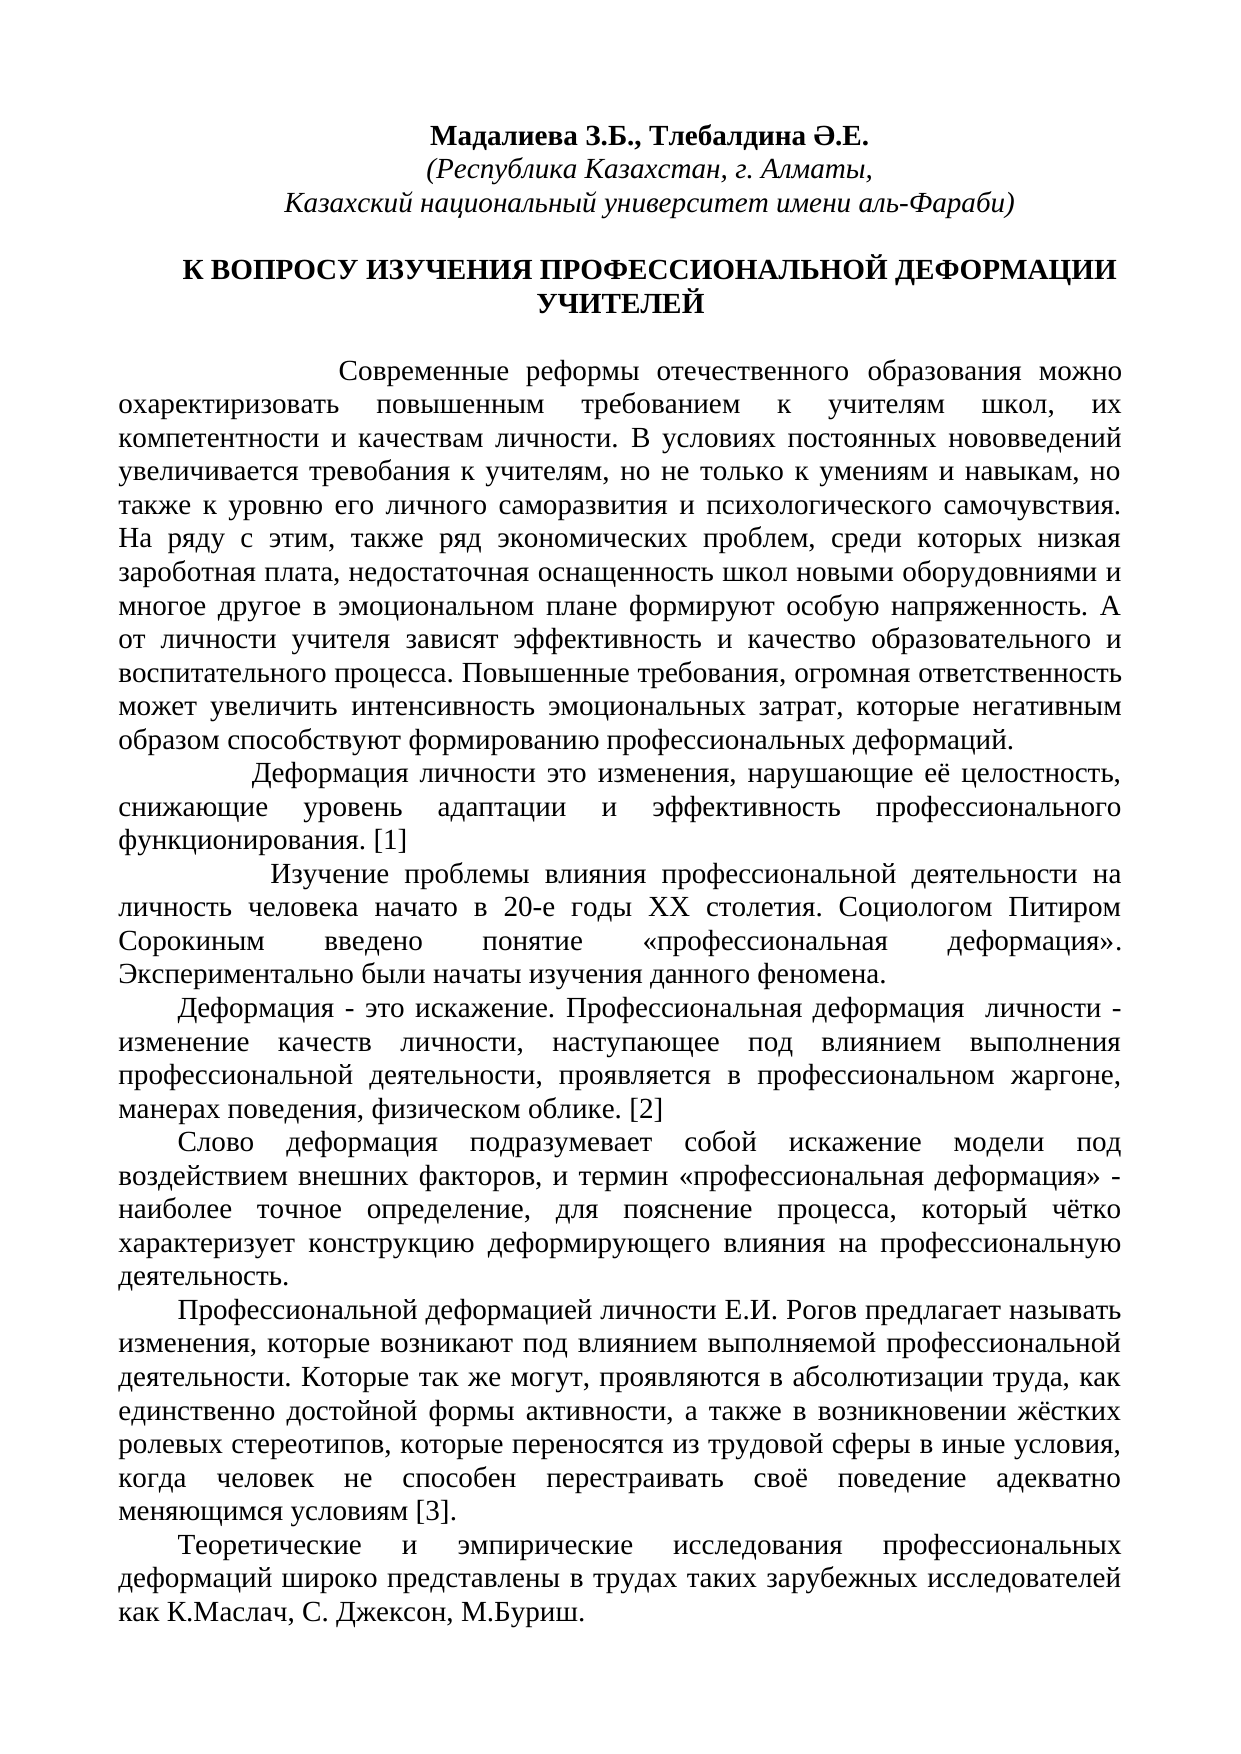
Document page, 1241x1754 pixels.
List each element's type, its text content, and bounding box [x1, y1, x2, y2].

text Изучение проблемы влияния профессиональной деятельности на личность человека начато в 20-е годы XX столетия. Социологом Питиром Сорокиным введено понятие «профессиональная деформация». Экспериментально были начаты изучения данного феномена. [118, 856, 1122, 990]
text (Республика Казахстан, г. Алматы, [118, 152, 1122, 185]
text Мадалиева З.Б., Тлебалдина Ә.Е. [118, 118, 1122, 152]
text Современные реформы отечественного образования можно охаректиризовать повышенным требованием к учителям школ, их компетентности и качествам личности. В условиях постоянных нововведений увеличивается тревобания к учителям, но не только к умениям и навыкам, но также к уровню его личного саморазвития и психологического самочувствия. На ряду с этим, также ряд экономических проблем, среди которых низкая зароботная плата, недостаточная оснащенность школ новыми оборудовниями и многое другое в эмоциональном плане формируют особую напряженность. А от личности учителя зависят эффективность и качество образовательного и воспитательного процесса. Повышенные требования, огромная ответственность может увеличить интенсивность эмоциональных затрат, которые негативным образом способствуют формированию профессиональных деформаций. [118, 353, 1122, 755]
text Деформация личности это изменения, нарушающие её целостность, снижающие уровень адаптации и эффективность профессионального функционирования. [1] [118, 755, 1122, 856]
text Деформация - это искажение. Профессиональная деформация личности - изменение качеств личности, наступающее под влиянием выполнения профессиональной деятельности, проявляется в профессиональном жаргоне, манерах поведения, физическом облике. [2] [118, 990, 1122, 1124]
text Профессиональной деформацией личности Е.И. Рогов предлагает называть изменения, которые возникают под влиянием выполняемой профессиональной деятельности. Которые так же могут, проявляются в абсолютизации труда, как единственно достойной формы активности, а также в возникновении жёстких ролевых стереотипов, которые переносятся из трудовой сферы в иные условия, когда человек не способен перестраивать своё поведение адекватно меняющимся условиям [3]. [118, 1292, 1122, 1527]
text К ВОПРОСУ ИЗУЧЕНИЯ ПРОФЕССИОНАЛЬНОЙ ДЕФОРМАЦИИ УЧИТЕЛЕЙ [118, 252, 1122, 319]
text Теоретические и эмпирические исследования профессиональных деформаций широко представлены в трудах таких зарубежных исследователей как К.Маслач, С. Джексон, М.Буриш. [118, 1527, 1122, 1627]
text Казахский национальный университет имени аль-Фараби) [118, 185, 1122, 219]
text Слово деформация подразумевает собой искажение модели под воздействием внешних факторов, и термин «профессиональная деформация» - наиболее точное определение, для пояснение процесса, который чётко характеризует конструкцию деформирующего влияния на профессиональную деятельность. [118, 1124, 1122, 1292]
